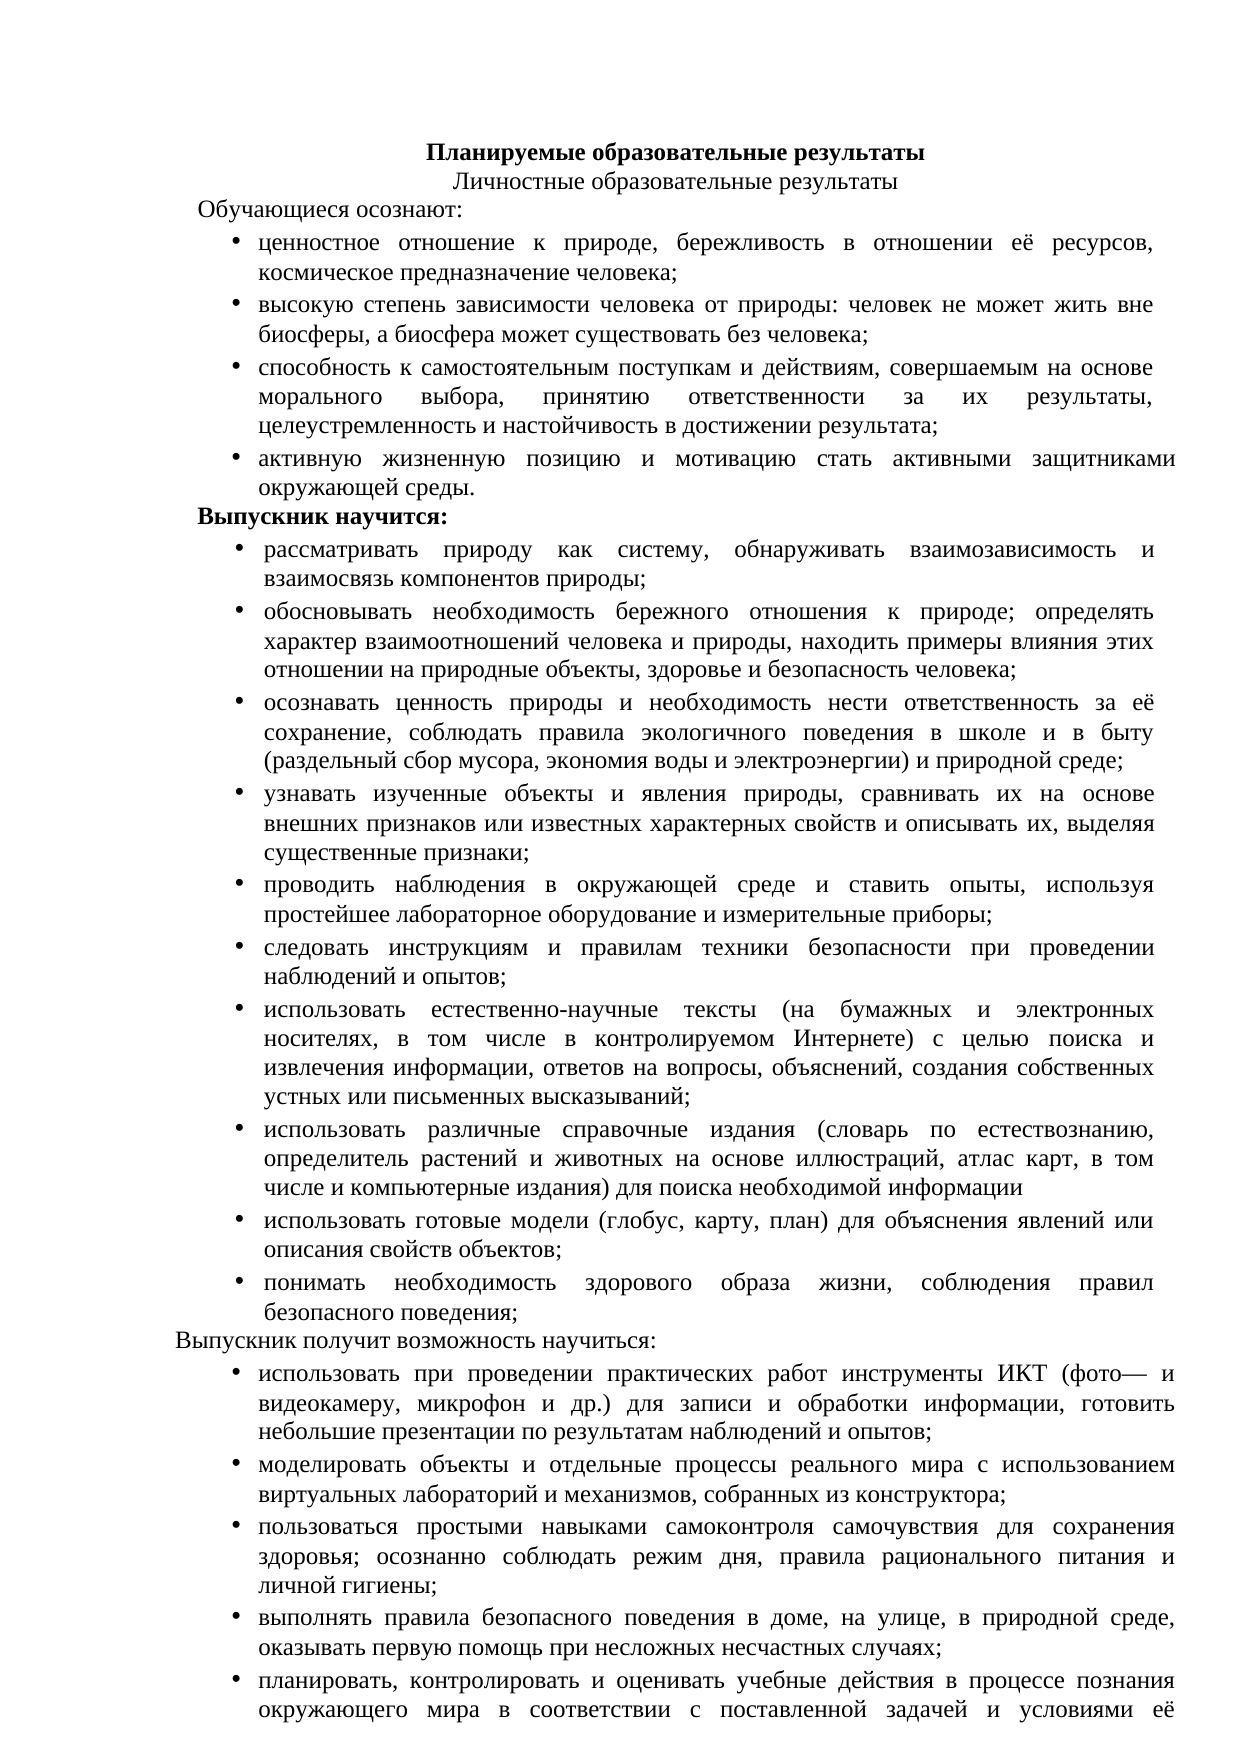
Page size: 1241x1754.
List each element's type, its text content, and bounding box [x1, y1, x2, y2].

list способность к самостоятельным поступкам и действиям, совершаемым на основе морального выбора, принятию ответственности за их результаты, целеустремленность и настойчивость в достижении результата; [231, 348, 1153, 439]
text Выпускник получит возможность научиться: [175, 1325, 1176, 1354]
text Обучающиеся осознают: [197, 194, 1176, 223]
list ценностное отношение к природе, бережливость в отношении её ресурсов, космическое предназначение человека; [231, 223, 1153, 286]
list выполнять правила безопасного поведения в доме, на улице, в природной среде, оказывать первую помощь при несложных несчастных случаях; [231, 1598, 1176, 1661]
list проводить наблюдения в окружающей среде и ставить опыты, используя простейшее лабораторное оборудование и измерительные приборы; [234, 865, 1154, 928]
subtitle Выпускник научится: [197, 501, 1176, 530]
list использовать при проведении практических работ инструменты ИКТ (фото— и видеокамеру, микрофон и др.) для записи и обработки информации, готовить небольшие презентации по результатам наблюдений и опытов; [231, 1354, 1176, 1445]
list использовать различные справочные издания (словарь по естествознанию, определитель растений и животных на основе иллюстраций, атлас карт, в том числе и компьютерные издания) для поиска необходимой информации [234, 1110, 1154, 1201]
list использовать естественно-научные тексты (на бумажных и электронных носителях, в том числе в контролируемом Интернете) с целью поиска и извлечения информации, ответов на вопросы, объяснений, создания собственных устных или письменных высказываний; [234, 990, 1154, 1110]
subtitle активную жизненную позицию и мотивацию стать активными защитниками окружающей среды. [231, 439, 1176, 501]
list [231, 1661, 1176, 1723]
list обосновывать необходимость бережного отношения к природе; определять характер взаимоотношений человека и природы, находить примеры влияния этих отношении на природные объекты, здоровье и безопасность человека; [234, 592, 1154, 683]
list следовать инструкциям и правилам техники безопасности при проведении наблюдений и опытов; [234, 928, 1154, 990]
list рассматривать природу как систему, обнаруживать взаимозависимость и взаимосвязь компонентов природы; [234, 530, 1154, 592]
subtitle Планируемые образовательные результаты [391, 137, 960, 166]
list понимать необходимость здорового образа жизни, соблюдения правил безопасного поведения; [234, 1263, 1154, 1325]
text Личностные образовательные результаты [391, 166, 960, 194]
list пользоваться простыми навыками самоконтроля самочувствия для сохранения здоровья; осознанно соблюдать режим дня, правила рационального питания и личной гигиены; [231, 1507, 1176, 1598]
list моделировать объекты и отдельные процессы реального мира с использованием виртуальных лабораторий и механизмов, собранных из конструктора; [231, 1445, 1176, 1507]
list использовать готовые модели (глобус, карту, план) для объяснения явлений или описания свойств объектов; [234, 1201, 1154, 1263]
list высокую степень зависимости человека от природы: человек не может жить вне биосферы, а биосфера может существовать без человека; [231, 286, 1153, 348]
list осознавать ценность природы и необходимость нести ответственность за её сохранение, соблюдать правила экологичного поведения в школе и в быту (раздельный сбор мусора, экономия воды и электроэнергии) и природной среде; [234, 683, 1154, 774]
list узнавать изученные объекты и явления природы, сравнивать их на основе внешних признаков или известных характерных свойств и описывать их, выделяя существенные признаки; [234, 774, 1154, 865]
